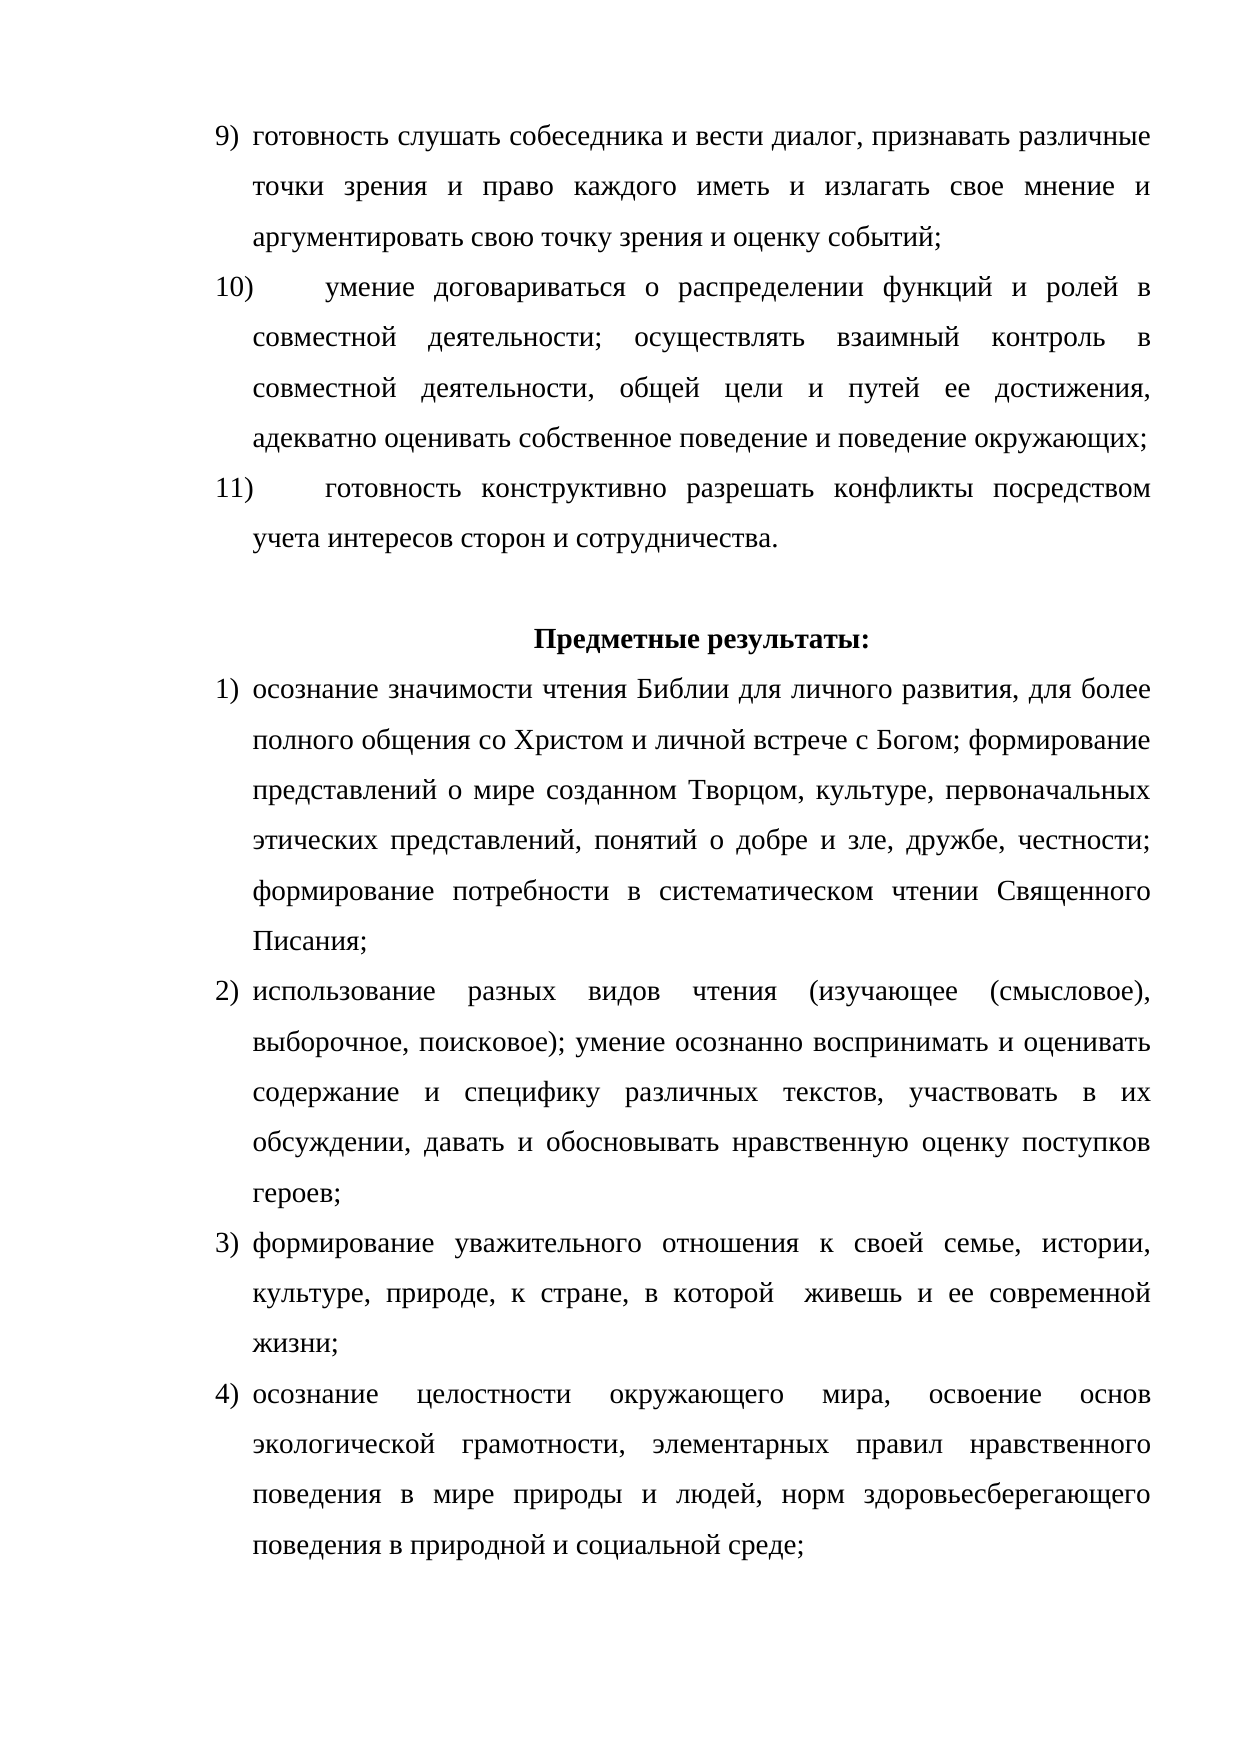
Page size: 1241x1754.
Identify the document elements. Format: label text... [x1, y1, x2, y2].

list осознание значимости чтения Библии для личного развития, для более полного общения со Христом и личной встрече с Богом; формирование представлений о мире созданном Творцом, культуре, первоначальных этических представлений, понятий о добре и зле, дружбе, честности; формирование потребности в систематическом чтении Священного Писания; [215, 672, 1152, 957]
list умение договариваться о распределении функций и ролей в совместной деятельности; осуществлять взаимный контроль в совместной деятельности, общей цели и путей ее достижения, адекватно оценивать собственное поведение и поведение окружающих; [215, 269, 1152, 453]
list готовность слушать собеседника и вести диалог, признавать различные точки зрения и право каждого иметь и излагать свое мнение и аргументировать свою точку зрения и оценку событий; [215, 118, 1152, 252]
list готовность конструктивно разрешать конфликты посредством учета интересов сторон и сотрудничества. [215, 470, 1152, 554]
list формирование уважительного отношения к своей семье, истории, культуре, природе, к стране, в которой живешь и ее современной жизни; [215, 1225, 1152, 1359]
list Предметные результаты: [252, 621, 1152, 655]
list использование разных видов чтения (изучающее (смысловое), выборочное, поисковое); умение осознанно воспринимать и оценивать содержание и специфику различных текстов, участвовать в их обсуждении, давать и обосновывать нравственную оценку поступков героев; [215, 973, 1152, 1208]
list осознание целостности окружающего мира, освоение основ экологической грамотности, элементарных правил нравственного поведения в мире природы и людей, норм здоровьесберегающего поведения в природной и социальной среде; [215, 1376, 1152, 1560]
